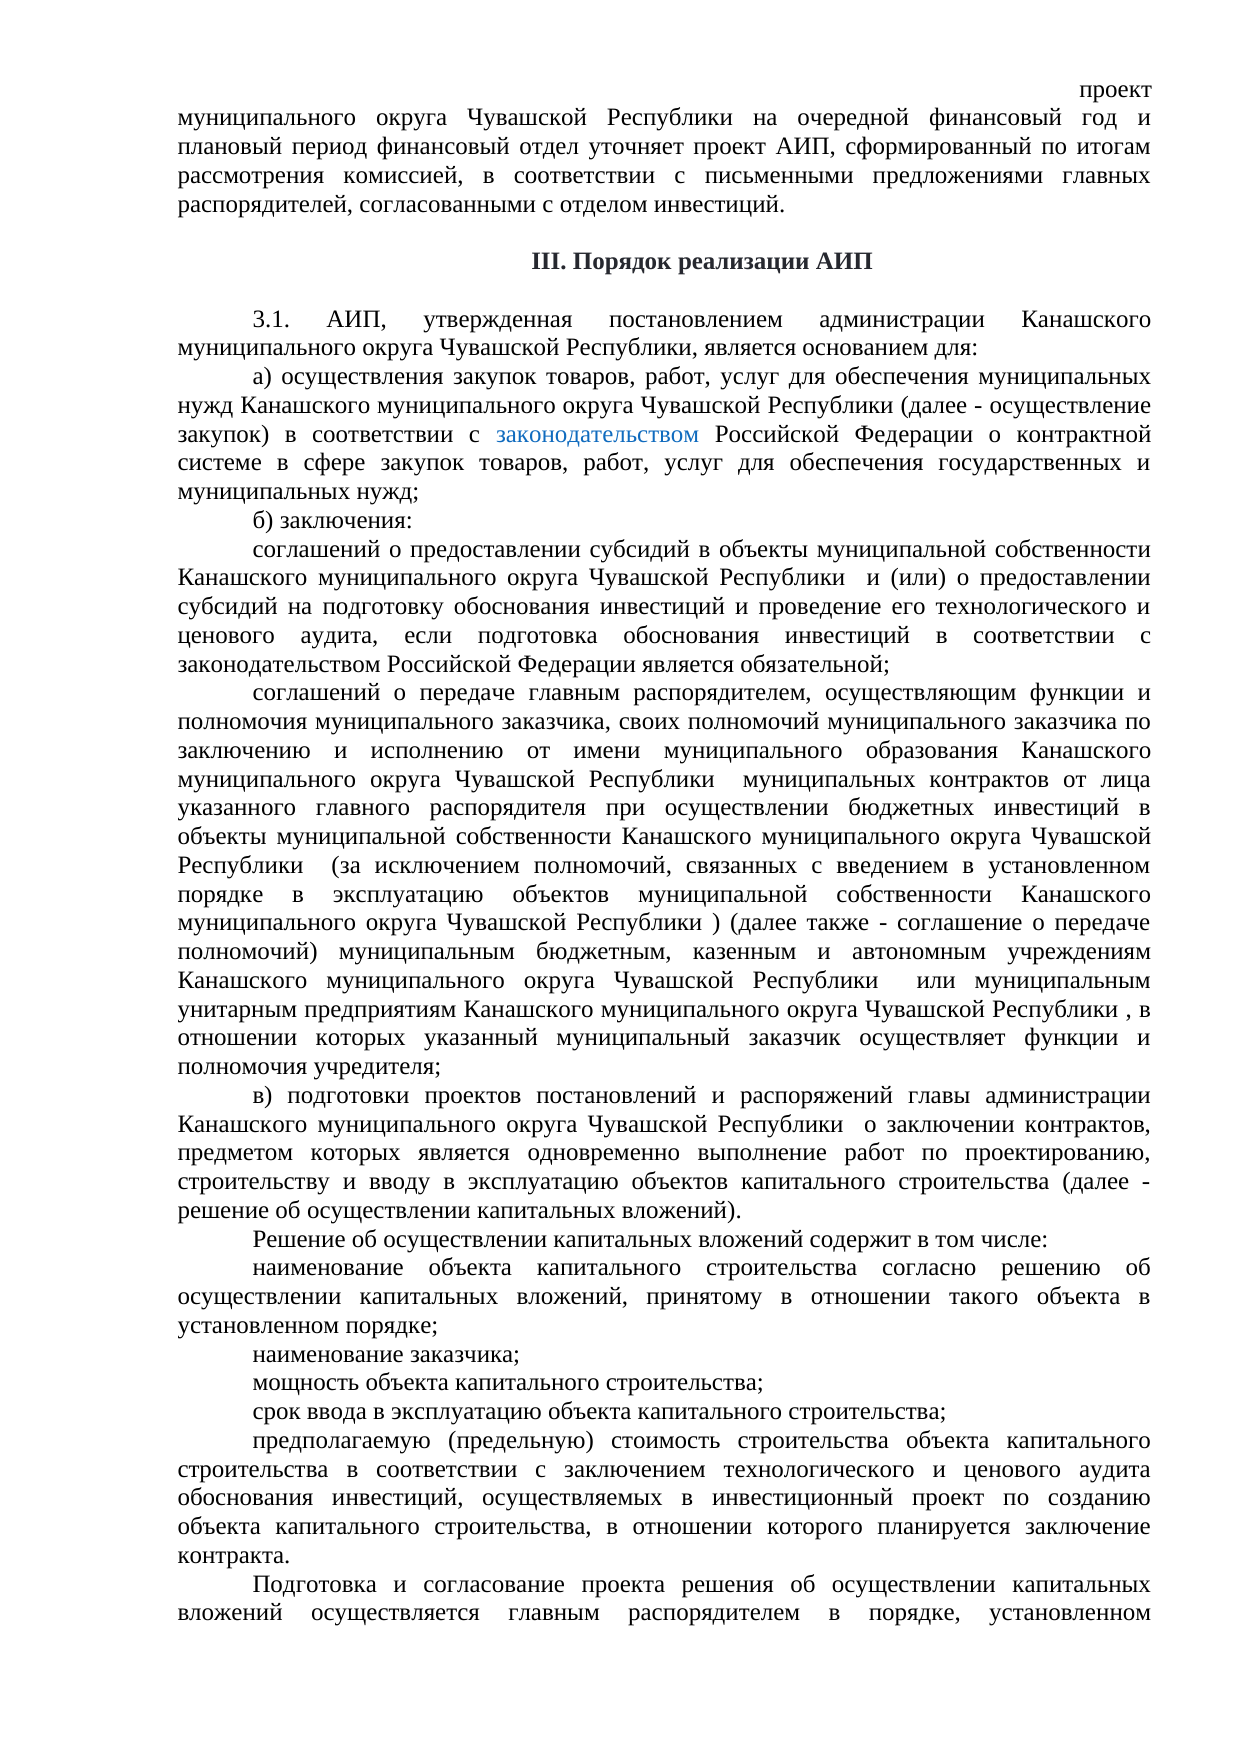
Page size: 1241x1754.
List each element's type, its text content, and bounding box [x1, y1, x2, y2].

text мощность объекта капитального строительства; [177, 1367, 1152, 1396]
text в) подготовки проектов постановлений и распоряжений главы администрации Канашского муниципального округа Чувашской Республики о заключении контрактов, предметом которых является одновременно выполнение работ по проектированию, строительству и вводу в эксплуатацию объектов капитального строительства (далее - решение об осуществлении капитальных вложений). [177, 1080, 1152, 1224]
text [177, 102, 1152, 217]
text соглашений о предоставлении субсидий в объекты муниципальной собственности Канашского муниципального округа Чувашской Республики и (или) о предоставлении субсидий на подготовку обоснования инвестиций и проведение его технологического и ценового аудита, если подготовка обоснования инвестиций в соответствии с законодательством Российской Федерации является обязательной; [177, 534, 1152, 677]
text III. Порядок реализации АИП [177, 246, 1152, 275]
text 3.1. АИП, утвержденная постановлением администрации Канашского муниципального округа Чувашской Республики, является основанием для: [177, 304, 1152, 361]
text а) осуществления закупок товаров, работ, услуг для обеспечения муниципальных нужд Канашского муниципального округа Чувашской Республики (далее - осуществление закупок) в соответствии с законодательством Российской Федерации о контрактной системе в сфере закупок товаров, работ, услуг для обеспечения государственных и муниципальных нужд; [177, 361, 1152, 505]
text б) заключения: [177, 505, 1152, 534]
text наименование объекта капитального строительства согласно решению об осуществлении капитальных вложений, принятому в отношении такого объекта в установленном порядке; [177, 1252, 1152, 1339]
text наименование заказчика; [177, 1339, 1152, 1367]
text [177, 1569, 1152, 1626]
text предполагаемую (предельную) стоимость строительства объекта капитального строительства в соответствии с заключением технологического и ценового аудита обоснования инвестиций, осуществляемых в инвестиционный проект по созданию объекта капитального строительства, в отношении которого планируется заключение контракта. [177, 1425, 1152, 1569]
text соглашений о передаче главным распорядителем, осуществляющим функции и полномочия муниципального заказчика, своих полномочий муниципального заказчика по заключению и исполнению от имени муниципального образования Канашского муниципального округа Чувашской Республики муниципальных контрактов от лица указанного главного распорядителя при осуществлении бюджетных инвестиций в объекты муниципальной собственности Канашского муниципального округа Чувашской Республики (за исключением полномочий, связанных с введением в установленном порядке в эксплуатацию объектов муниципальной собственности Канашского муниципального округа Чувашской Республики ) (далее также - соглашение о передаче полномочий) муниципальным бюджетным, казенным и автономным учреждениям Канашского муниципального округа Чувашской Республики или муниципальным унитарным предприятиям Канашского муниципального округа Чувашской Республики , в отношении которых указанный муниципальный заказчик осуществляет функции и полномочия учредителя; [177, 677, 1152, 1080]
text Решение об осуществлении капитальных вложений содержит в том числе: [177, 1224, 1152, 1252]
text срок ввода в эксплуатацию объекта капитального строительства; [177, 1396, 1152, 1425]
